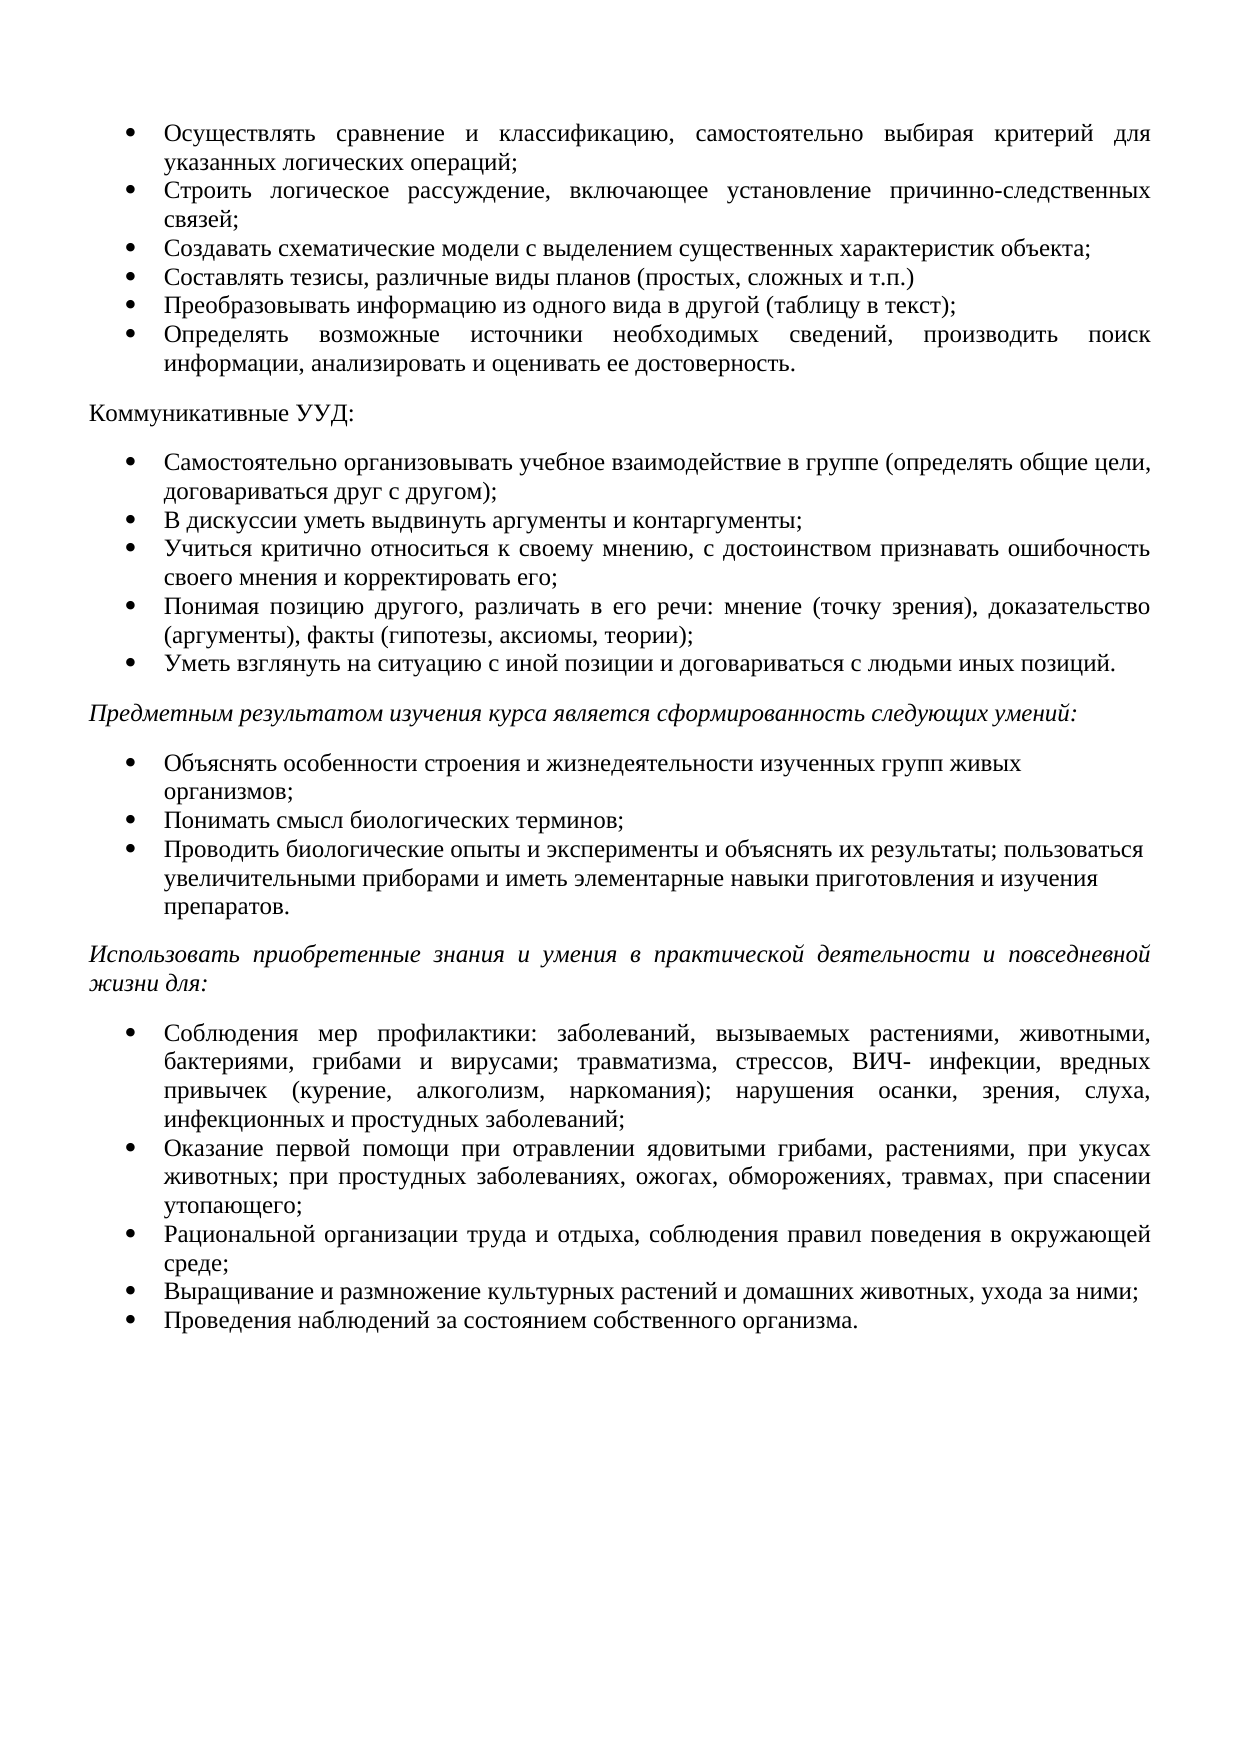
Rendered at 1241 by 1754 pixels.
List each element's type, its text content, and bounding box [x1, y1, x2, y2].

list Преобразовывать информацию из одного вида в другой (таблицу в текст); [126, 291, 1152, 319]
list Проведения наблюдений за состоянием собственного организма. [126, 1305, 1152, 1334]
list Рациональной организации труда и отдыха, соблюдения правил поведения в окружающей среде; [126, 1219, 1152, 1276]
list Оказание первой помощи при отравлении ядовитыми грибами, растениями, при укусах животных; при простудных заболеваниях, ожогах, обморожениях, травмах, при спасении утопающего; [126, 1133, 1152, 1219]
list Определять возможные источники необходимых сведений, производить поиск информации, анализировать и оценивать ее достоверность. [126, 319, 1152, 377]
text Использовать приобретенные знания и умения в практической деятельности и повседневной жизни для: [88, 939, 1152, 997]
list Осуществлять сравнение и классификацию, самостоятельно выбирая критерий для указанных логических операций; [126, 118, 1152, 176]
list Проводить биологические опыты и эксперименты и объяснять их результаты; пользоваться увеличительными приборами и иметь элементарные навыки приготовления и изучения препаратов. [126, 834, 1152, 920]
list Соблюдения мер профилактики: заболеваний, вызываемых растениями, животными, бактериями, грибами и вирусами; травматизма, стрессов, ВИЧ- инфекции, вредных привычек (курение, алкоголизм, наркомания); нарушения осанки, зрения, слуха, инфекционных и простудных заболеваний; [126, 1018, 1152, 1133]
list Выращивание и размножение культурных растений и домашних животных, ухода за ними; [126, 1276, 1152, 1305]
list Составлять тезисы, различные виды планов (простых, сложных и т.п.) [126, 262, 1152, 291]
list Создавать схематические модели с выделением существенных характеристик объекта; [126, 233, 1152, 262]
list Понимать смысл биологических терминов; [126, 805, 1152, 834]
list В дискуссии уметь выдвинуть аргументы и контаргументы; [126, 505, 1152, 533]
list Строить логическое рассуждение, включающее установление причинно-следственных связей; [126, 176, 1152, 233]
list Понимая позицию другого, различать в его речи: мнение (точку зрения), доказательство (аргументы), факты (гипотезы, аксиомы, теории); [126, 591, 1152, 648]
list Объяснять особенности строения и жизнедеятельности изученных групп живых организмов; [126, 748, 1152, 805]
text Коммуникативные УУД: [88, 398, 1152, 426]
list Самостоятельно организовывать учебное взаимодействие в группе (определять общие цели, договариваться друг с другом); [126, 447, 1152, 505]
list Уметь взглянуть на ситуацию с иной позиции и договариваться с людьми иных позиций. [126, 648, 1152, 677]
text Предметным результатом изучения курса является сформированность следующих умений: [88, 698, 1152, 727]
list Учиться критично относиться к своему мнению, с достоинством признавать ошибочность своего мнения и корректировать его; [126, 533, 1152, 591]
